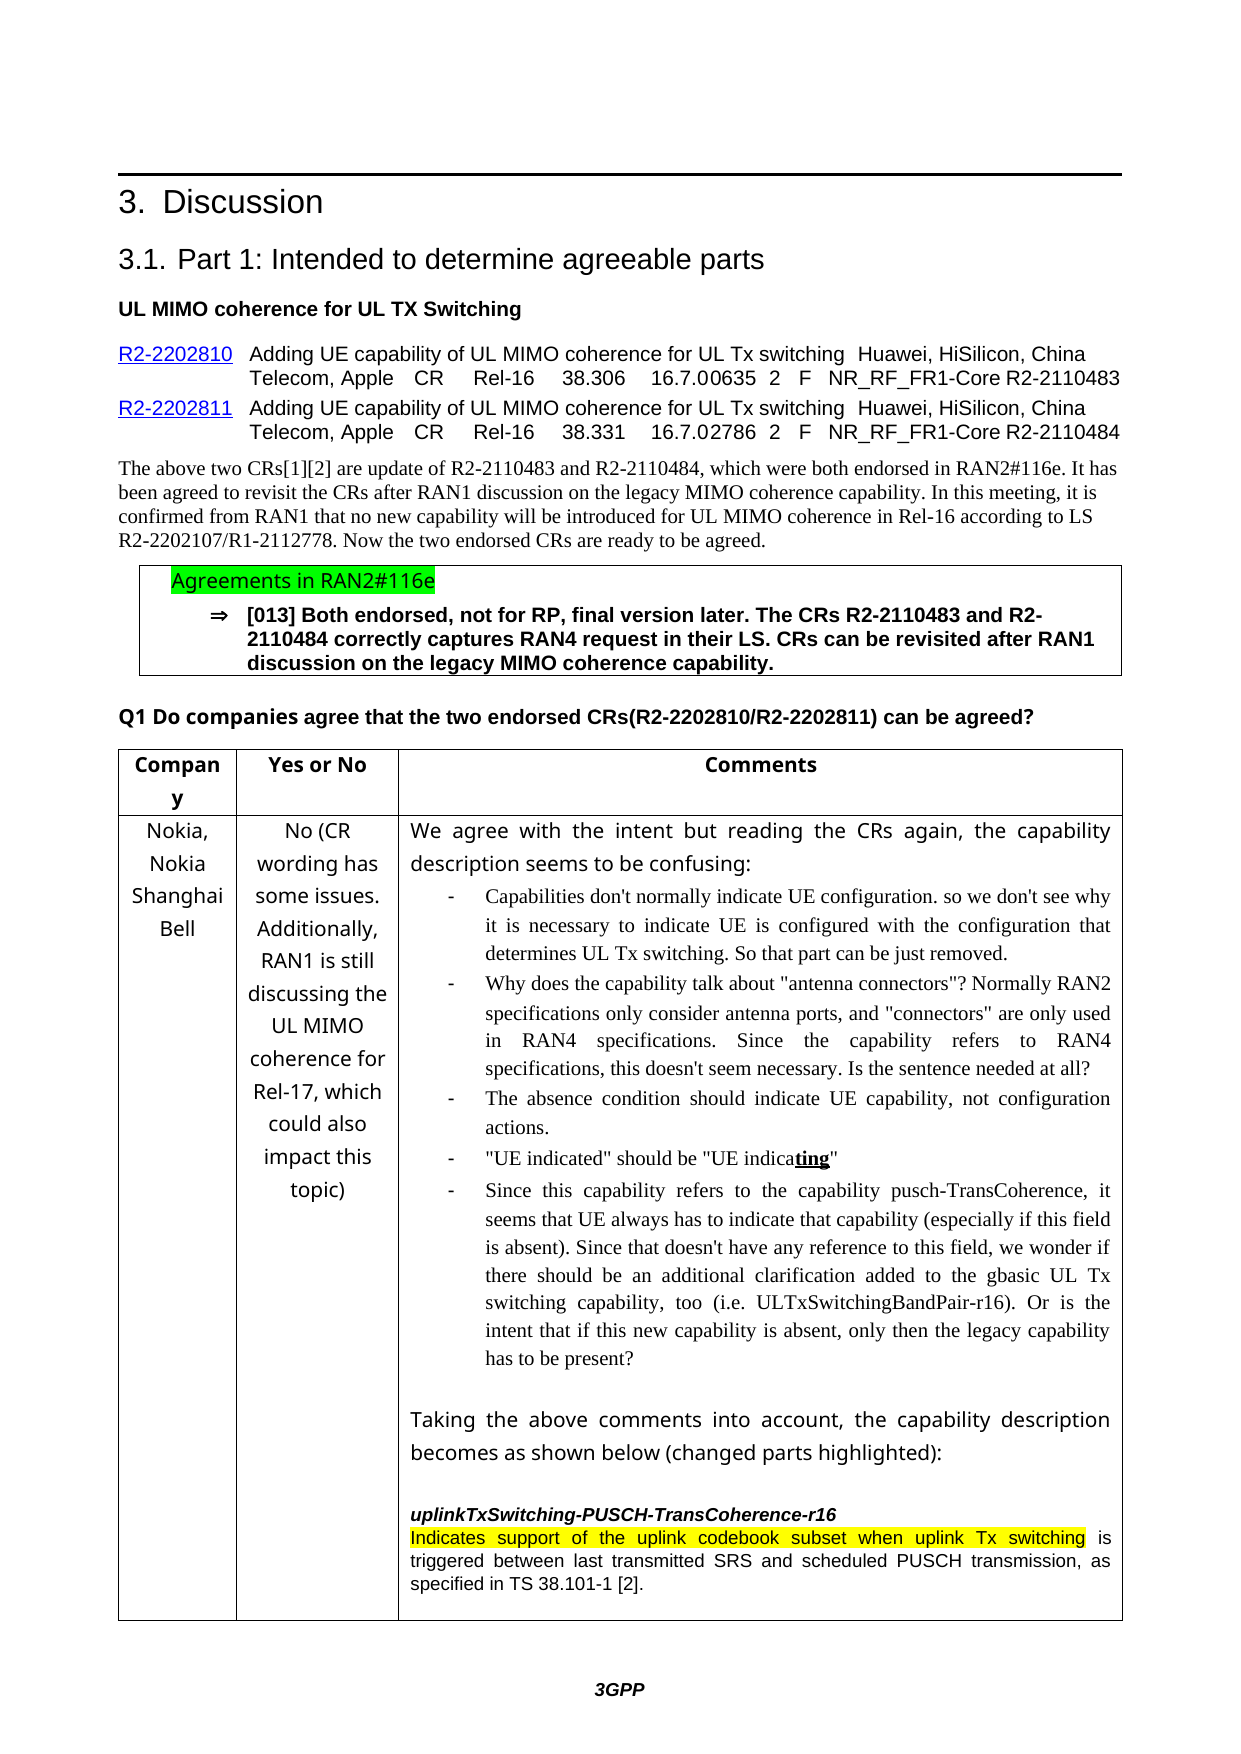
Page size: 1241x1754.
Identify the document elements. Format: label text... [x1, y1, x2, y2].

subtitle Discussion [118, 176, 1122, 220]
subtitle UL MIMO coherence for UL TX Switching [118, 297, 1122, 321]
text The above two CRs[1][2] are update of R2-2110483 and R2-2110484, which were both endorsed in RAN2#116e. It has been agreed to revisit the CRs after RAN1 discussion on the legacy MIMO coherence capability. In this meeting, it is confirmed from RAN1 that no new capability will be introduced for UL MIMO coherence in Rel-16 according to LS R2-2202107/R1-2112778. Now the two endorsed CRs are ready to be agreed. [118, 456, 1122, 552]
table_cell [119, 816, 236, 1619]
text R2-2202811 Adding UE capability of UL MIMO coherence for UL Tx switching Huawei, HiSilicon, China Telecom, Apple CR Rel-16 38.331 16.7.0 2786 2 F NR_RF_FR1-Core R2-2110484 [118, 396, 1122, 444]
table_header Agreements in RAN2#116e [013] Both endorsed, not for RP, final version later. The CRs R2-2110483 and R2-2110484 correctly captures RAN4 request in their LS. CRs can be revisited after RAN1 discussion on the legacy MIMO coherence capability. [140, 566, 1121, 675]
text R2-2202810 Adding UE capability of UL MIMO coherence for UL Tx switching Huawei, HiSilicon, China Telecom, Apple CR Rel-16 38.306 16.7.0 0635 2 F NR_RF_FR1-Core R2-2110483 [118, 342, 1122, 389]
table_header Comments [399, 750, 1122, 815]
table_header Company [119, 750, 236, 815]
subtitle Part 1: Intended to determine agreeable parts [118, 242, 1122, 276]
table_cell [237, 816, 398, 1619]
text Q1 Do companies agree that the two endorsed CRs(R2-2202810/R2-2202811) can be agreed? [118, 702, 1122, 731]
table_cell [399, 816, 1122, 1619]
table_header Yes or No [237, 750, 398, 815]
